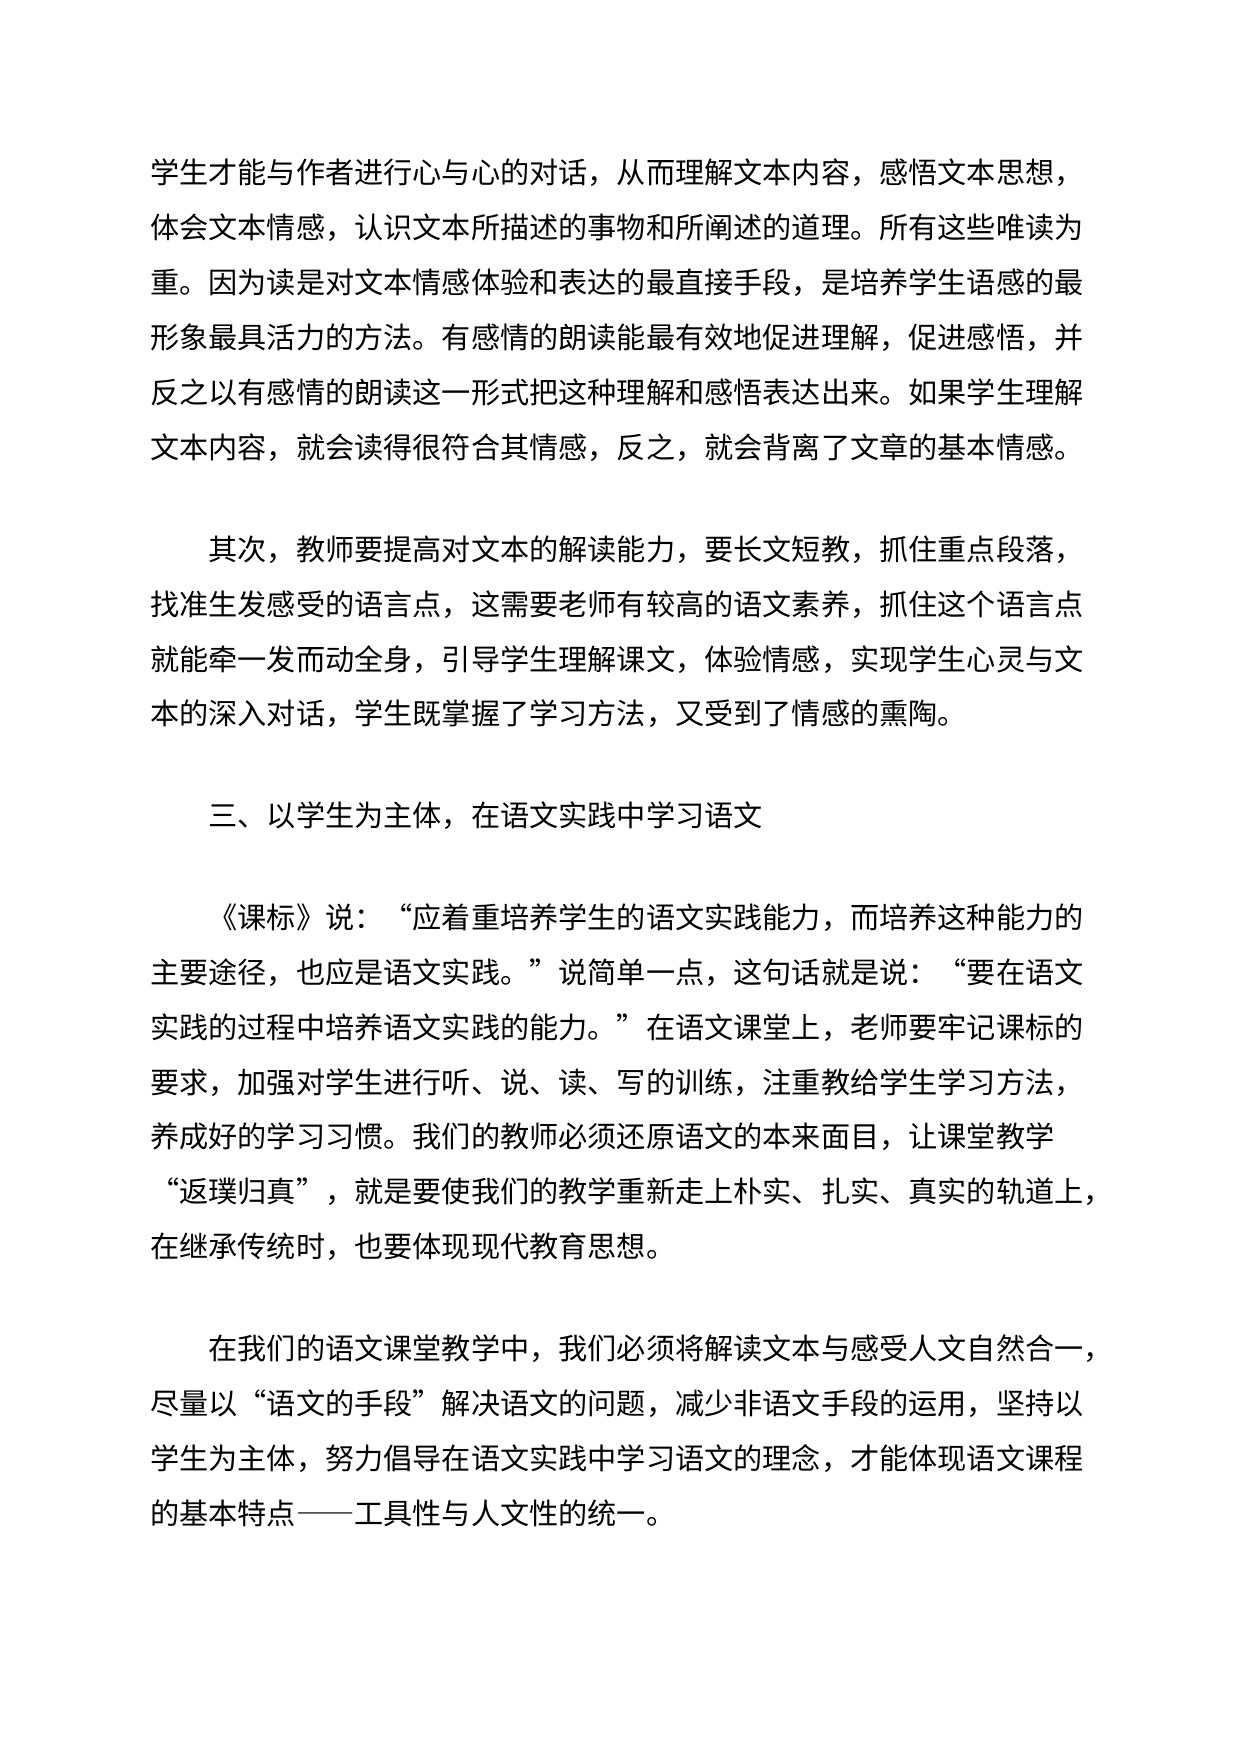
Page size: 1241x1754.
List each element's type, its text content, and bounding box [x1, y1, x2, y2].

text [150, 150, 1090, 467]
text 其次，教师要提高对文本的解读能力，要长文短教，抓住重点段落，找准生发感受的语言点，这需要老师有较高的语文素养，抓住这个语言点就能牵一发而动全身，引导学生理解课文，体验情感，实现学生心灵与文本的深入对话，学生既掌握了学习方法，又受到了情感的熏陶。 [150, 526, 1090, 733]
text 三、以学生为主体，在语文实践中学习语文 [150, 793, 1090, 835]
text 在我们的语文课堂教学中，我们必须将解读文本与感受人文自然合一，尽量以“语文的手段”解决语文的问题，减少非语文手段的运用，坚持以学生为主体，努力倡导在语文实践中学习语文的理念，才能体现语文课程的基本特点——工具性与人文性的统一。 [150, 1326, 1090, 1533]
text 《课标》说：“应着重培养学生的语文实践能力，而培养这种能力的主要途径，也应是语文实践。”说简单一点，这句话就是说：“要在语文实践的过程中培养语文实践的能力。”在语文课堂上，老师要牢记课标的要求，加强对学生进行听、说、读、写的训练，注重教给学生学习方法，养成好的学习习惯。我们的教师必须还原语文的本来面目，让课堂教学“返璞归真”，就是要使我们的教学重新走上朴实、扎实、真实的轨道上，在继承传统时，也要体现现代教育思想。 [150, 894, 1090, 1266]
